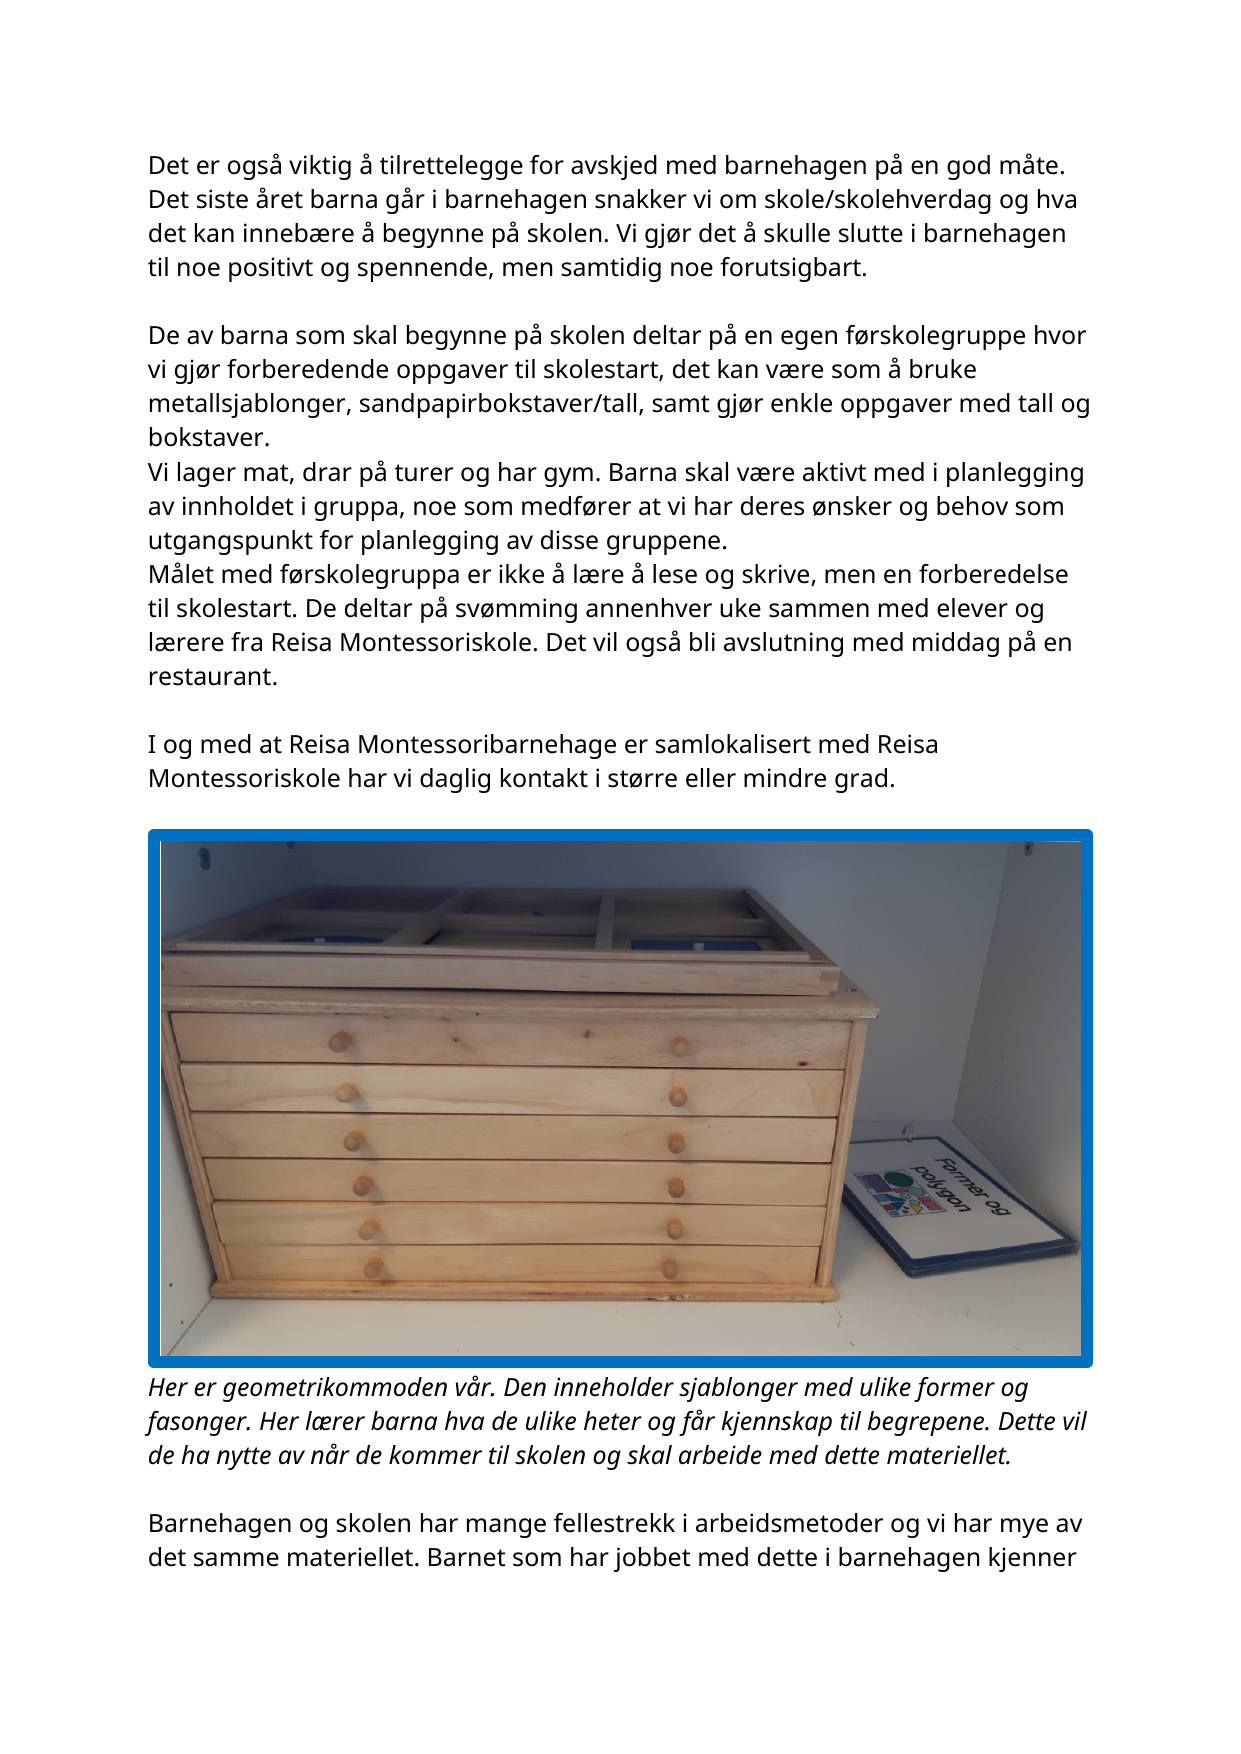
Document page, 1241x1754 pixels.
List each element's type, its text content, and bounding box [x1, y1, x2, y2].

text I og med at Reisa Montessoribarnehage er samlokalisert med Reisa Montessoriskole har vi daglig kontakt i større eller mindre grad. [148, 727, 1093, 795]
text Målet med førskolegruppa er ikke å lære å lese og skrive, men en forberedelse til skolestart. De deltar på svømming annenhver uke sammen med elever og lærere fra Reisa Montessoriskole. Det vil også bli avslutning med middag på en restaurant. [148, 556, 1093, 693]
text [148, 1506, 1093, 1574]
text De av barna som skal begynne på skolen deltar på en egen førskolegruppe hvor vi gjør forberedende oppgaver til skolestart, det kan være som å bruke metallsjablonger, sandpapirbokstaver/tall, samt gjør enkle oppgaver med tall og bokstaver. [148, 318, 1093, 454]
text Her er geometrikommoden vår. Den inneholder sjablonger med ulike former og fasonger. Her lærer barna hva de ulike heter og får kjennskap til begrepene. Dette vil de ha nytte av når de kommer til skolen og skal arbeide med dette materiellet. [148, 1369, 1093, 1472]
text Vi lager mat, drar på turer og har gym. Barna skal være aktivt med i planlegging av innholdet i gruppa, noe som medfører at vi har deres ønsker og behov som utgangspunkt for planlegging av disse gruppene. [148, 454, 1093, 556]
text Det er også viktig å tilrettelegge for avskjed med barnehagen på en god måte. Det siste året barna går i barnehagen snakker vi om skole/skolehverdag og hva det kan innebære å begynne på skolen. Vi gjør det å skulle slutte i barnehagen til noe positivt og spennende, men samtidig noe forutsigbart. [148, 148, 1093, 284]
picture [162, 841, 1081, 1356]
